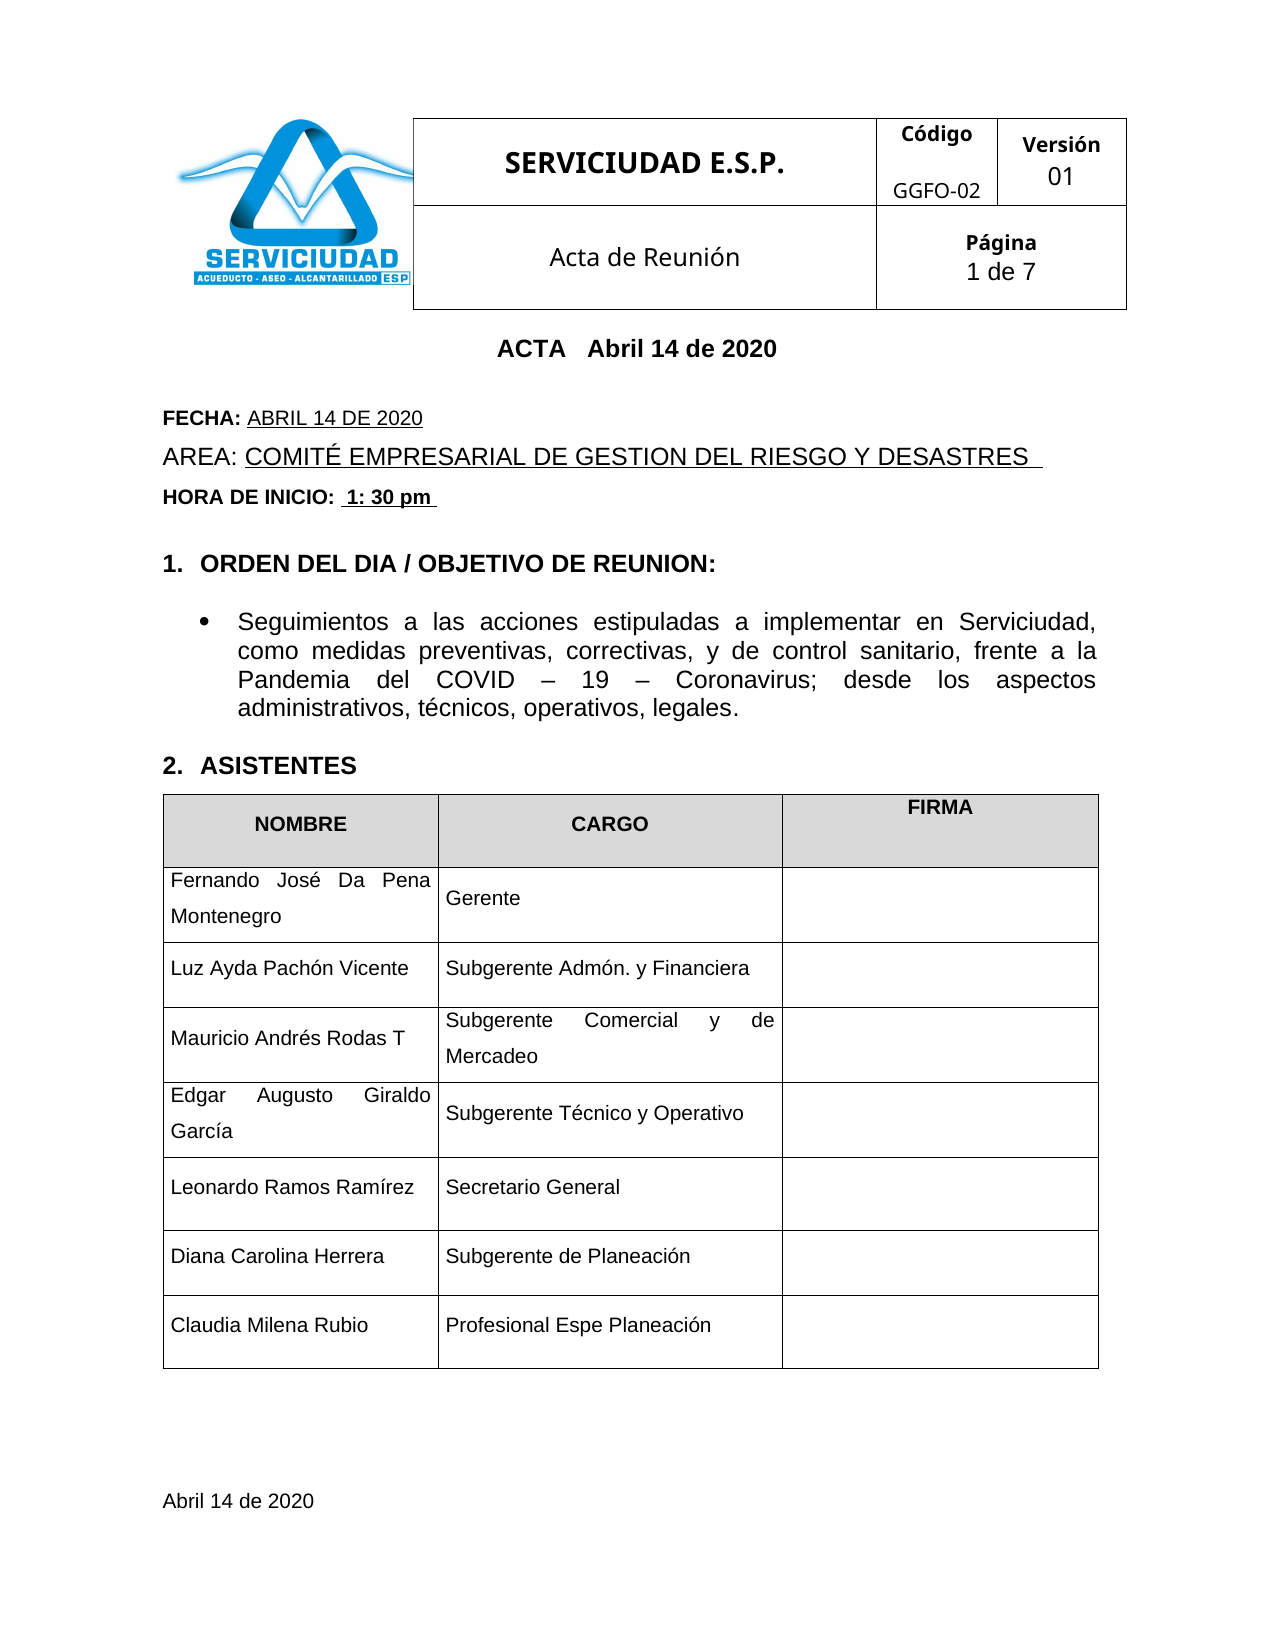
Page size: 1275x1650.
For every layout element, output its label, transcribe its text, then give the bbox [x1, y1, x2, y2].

list Seguimientos a las acciones estipuladas a implementar en Serviciudad, como medidas preventivas, correctivas, y de control sanitario, frente a la Pandemia del COVID – 19 – Coronavirus; desde los aspectos administrativos, técnicos, operativos, legales. [200, 607, 1098, 722]
list ASISTENTES [162, 751, 1098, 779]
table_cell Claudia Milena Rubio [164, 1296, 438, 1368]
table_cell Edgar Augusto Giraldo García [164, 1083, 438, 1157]
subtitle ACTA Abril 14 de 2020 [162, 334, 1098, 363]
table_cell [783, 1083, 1098, 1157]
table_cell Gerente [439, 868, 782, 942]
picture [354, 276, 363, 281]
table_cell Diana Carolina Herrera [164, 1231, 438, 1295]
table_cell Leonardo Ramos Ramírez [164, 1158, 438, 1230]
table_cell Profesional Espe Planeación [439, 1296, 782, 1368]
picture [295, 276, 305, 282]
table_cell [783, 868, 1098, 942]
picture [198, 276, 208, 281]
table_header FIRMA [783, 795, 1098, 867]
table_cell Subgerente Comercial y de Mercadeo [439, 1008, 782, 1082]
picture [211, 275, 227, 281]
list ORDEN DEL DIA / OBJETIVO DE REUNION: [162, 549, 1098, 578]
table_cell Subgerente Admón. y Financiera [439, 943, 782, 1007]
table_cell [783, 1158, 1098, 1230]
table_cell [783, 943, 1098, 1007]
picture [173, 119, 414, 285]
text AREA: COMITÉ EMPRESARIAL DE GESTION DEL RIESGO Y DESASTRES [162, 442, 1098, 470]
picture [366, 275, 376, 281]
picture [332, 275, 343, 281]
table_cell [783, 1296, 1098, 1368]
table_header NOMBRE [164, 795, 438, 867]
table_cell Mauricio Andrés Rodas T [164, 1008, 438, 1082]
table_cell [783, 1008, 1098, 1082]
table_cell Fernando José Da Pena Montenegro [164, 868, 438, 942]
table_cell Luz Ayda Pachón Vicente [164, 943, 438, 1007]
table_cell Secretario General [439, 1158, 782, 1230]
text FECHA: ABRIL 14 DE 2020 [162, 406, 1098, 430]
table_cell Subgerente Técnico y Operativo [439, 1083, 782, 1157]
table_cell [783, 1231, 1098, 1295]
picture [263, 275, 278, 282]
table_header CARGO [439, 795, 782, 867]
table_cell Subgerente de Planeación [439, 1231, 782, 1295]
subtitle HORA DE INICIO: 1: 30 pm [162, 485, 1098, 509]
